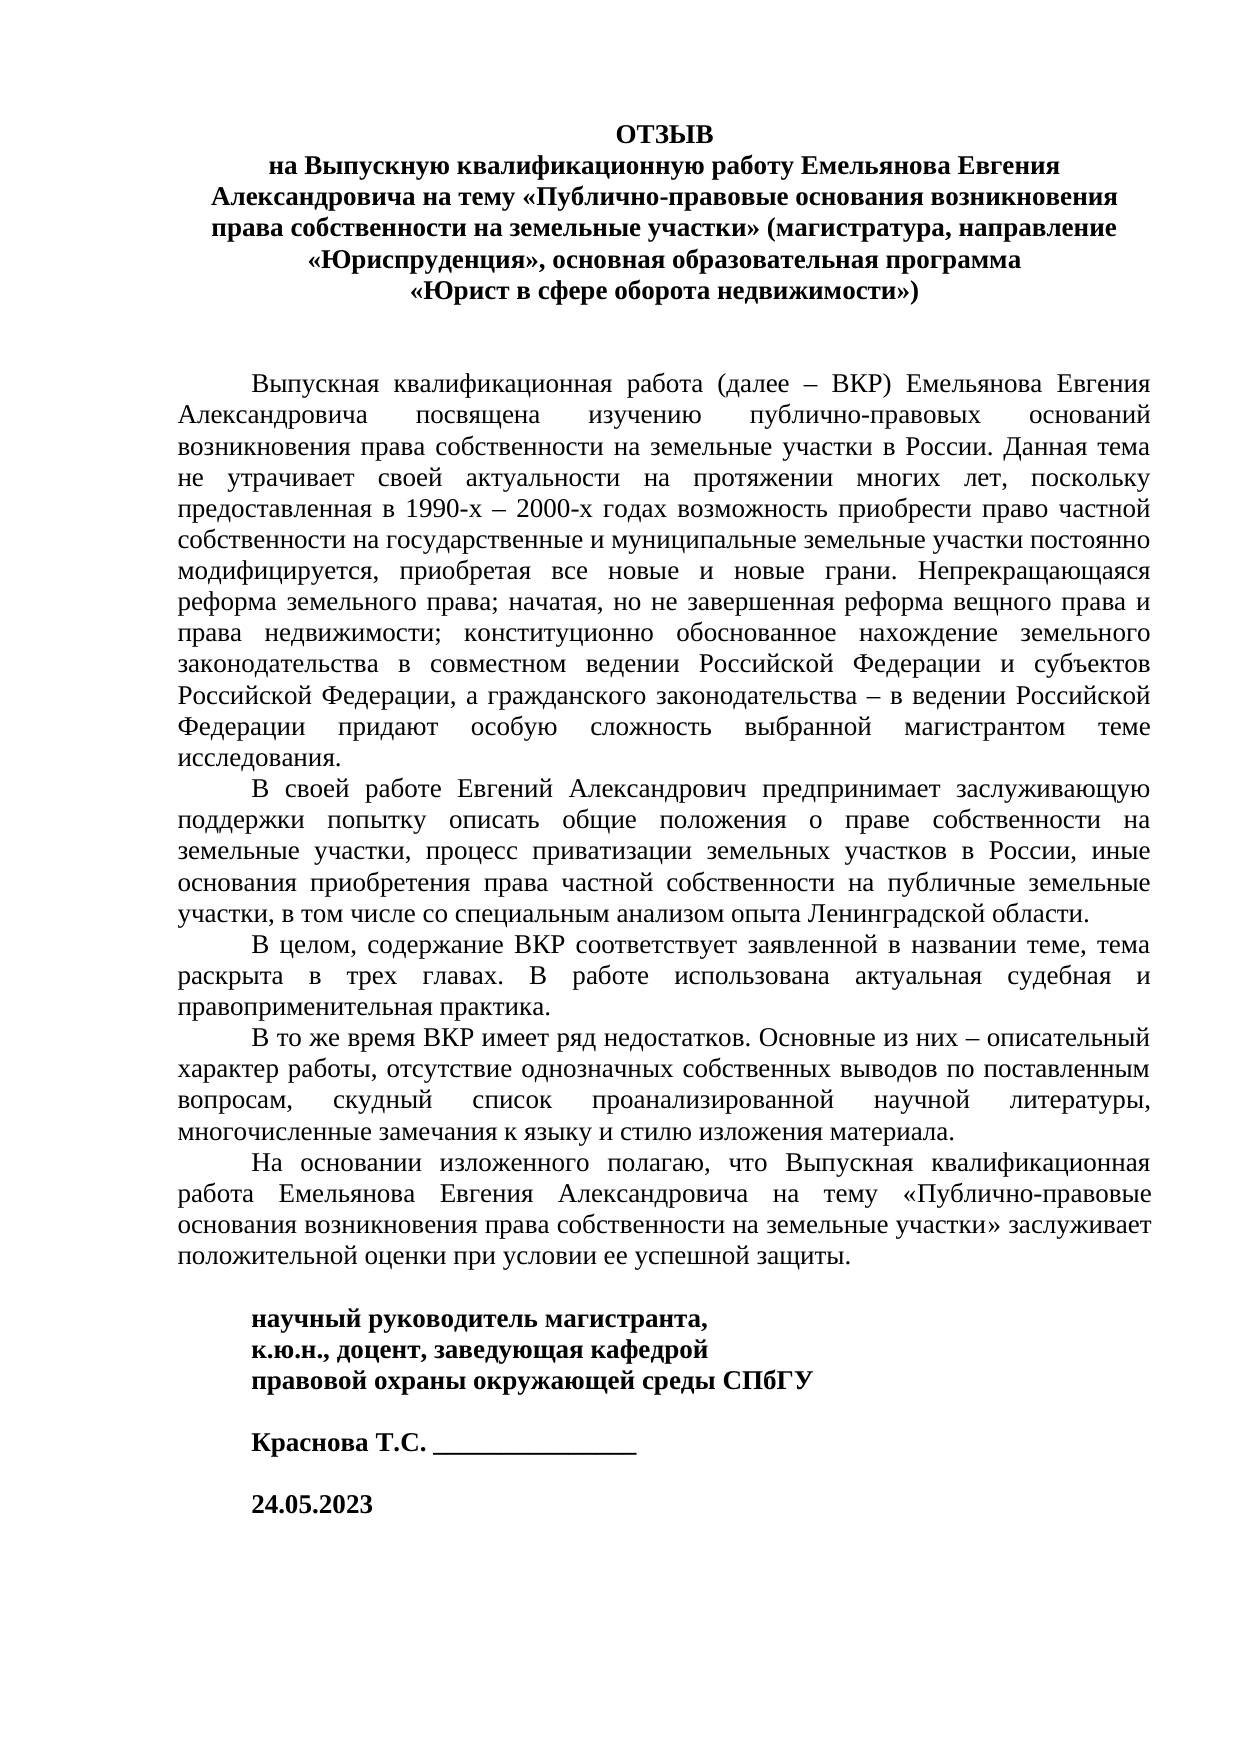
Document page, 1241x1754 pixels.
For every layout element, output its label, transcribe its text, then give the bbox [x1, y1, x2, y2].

text к.ю.н., доцент, заведующая кафедрой [177, 1333, 1152, 1364]
text научный руководитель магистранта, [177, 1302, 1152, 1333]
text На основании изложенного полагаю, что Выпускная квалификационная работа Емельянова Евгения Александровича на тему «Публично-правовые основания возникновения права собственности на земельные участки» заслуживает положительной оценки при условии ее успешной защиты. [177, 1146, 1152, 1271]
text «Юрист в сфере оборота недвижимости») [177, 274, 1152, 305]
text В своей работе Евгений Александрович предпринимает заслуживающую поддержки попытку описать общие положения о праве собственности на земельные участки, процесс приватизации земельных участков в России, иные основания приобретения права частной собственности на публичные земельные участки, в том числе со специальным анализом опыта Ленинградской области. [177, 772, 1152, 928]
text Выпускная квалификационная работа (далее – ВКР) Емельянова Евгения Александровича посвящена изучению публично-правовых оснований возникновения права собственности на земельные участки в России. Данная тема не утрачивает своей актуальности на протяжении многих лет, поскольку предоставленная в 1990-х – 2000-х годах возможность приобрести право частной собственности на государственные и муниципальные земельные участки постоянно модифицируется, приобретая все новые и новые грани. Непрекращающаяся реформа земельного права; начатая, но не завершенная реформа вещного права и права недвижимости; конституционно обоснованное нахождение земельного законодательства в совместном ведении Российской Федерации и субъектов Российской Федерации, а гражданского законодательства – в ведении Российской Федерации придают особую сложность выбранной магистрантом теме исследования. [177, 367, 1152, 772]
text ОТЗЫВ [177, 118, 1152, 149]
text В то же время ВКР имеет ряд недостатков. Основные из них – описательный характер работы, отсутствие однозначных собственных выводов по поставленным вопросам, скудный список проанализированной научной литературы, многочисленные замечания к языку и стилю изложения материала. [177, 1021, 1152, 1146]
text 24.05.2023 [177, 1488, 1152, 1520]
text на Выпускную квалификационную работу Емельянова Евгения Александровича на тему «Публично-правовые основания возникновения права собственности на земельные участки» (магистратура, направление «Юриспруденция», основная образовательная программа [177, 149, 1152, 274]
text В целом, содержание ВКР соответствует заявленной в названии теме, тема раскрыта в трех главах. В работе использована актуальная судебная и правоприменительная практика. [177, 928, 1152, 1021]
text Краснова Т.С. _______________ [177, 1426, 1152, 1457]
text правовой охраны окружающей среды СПбГУ [177, 1364, 1152, 1395]
